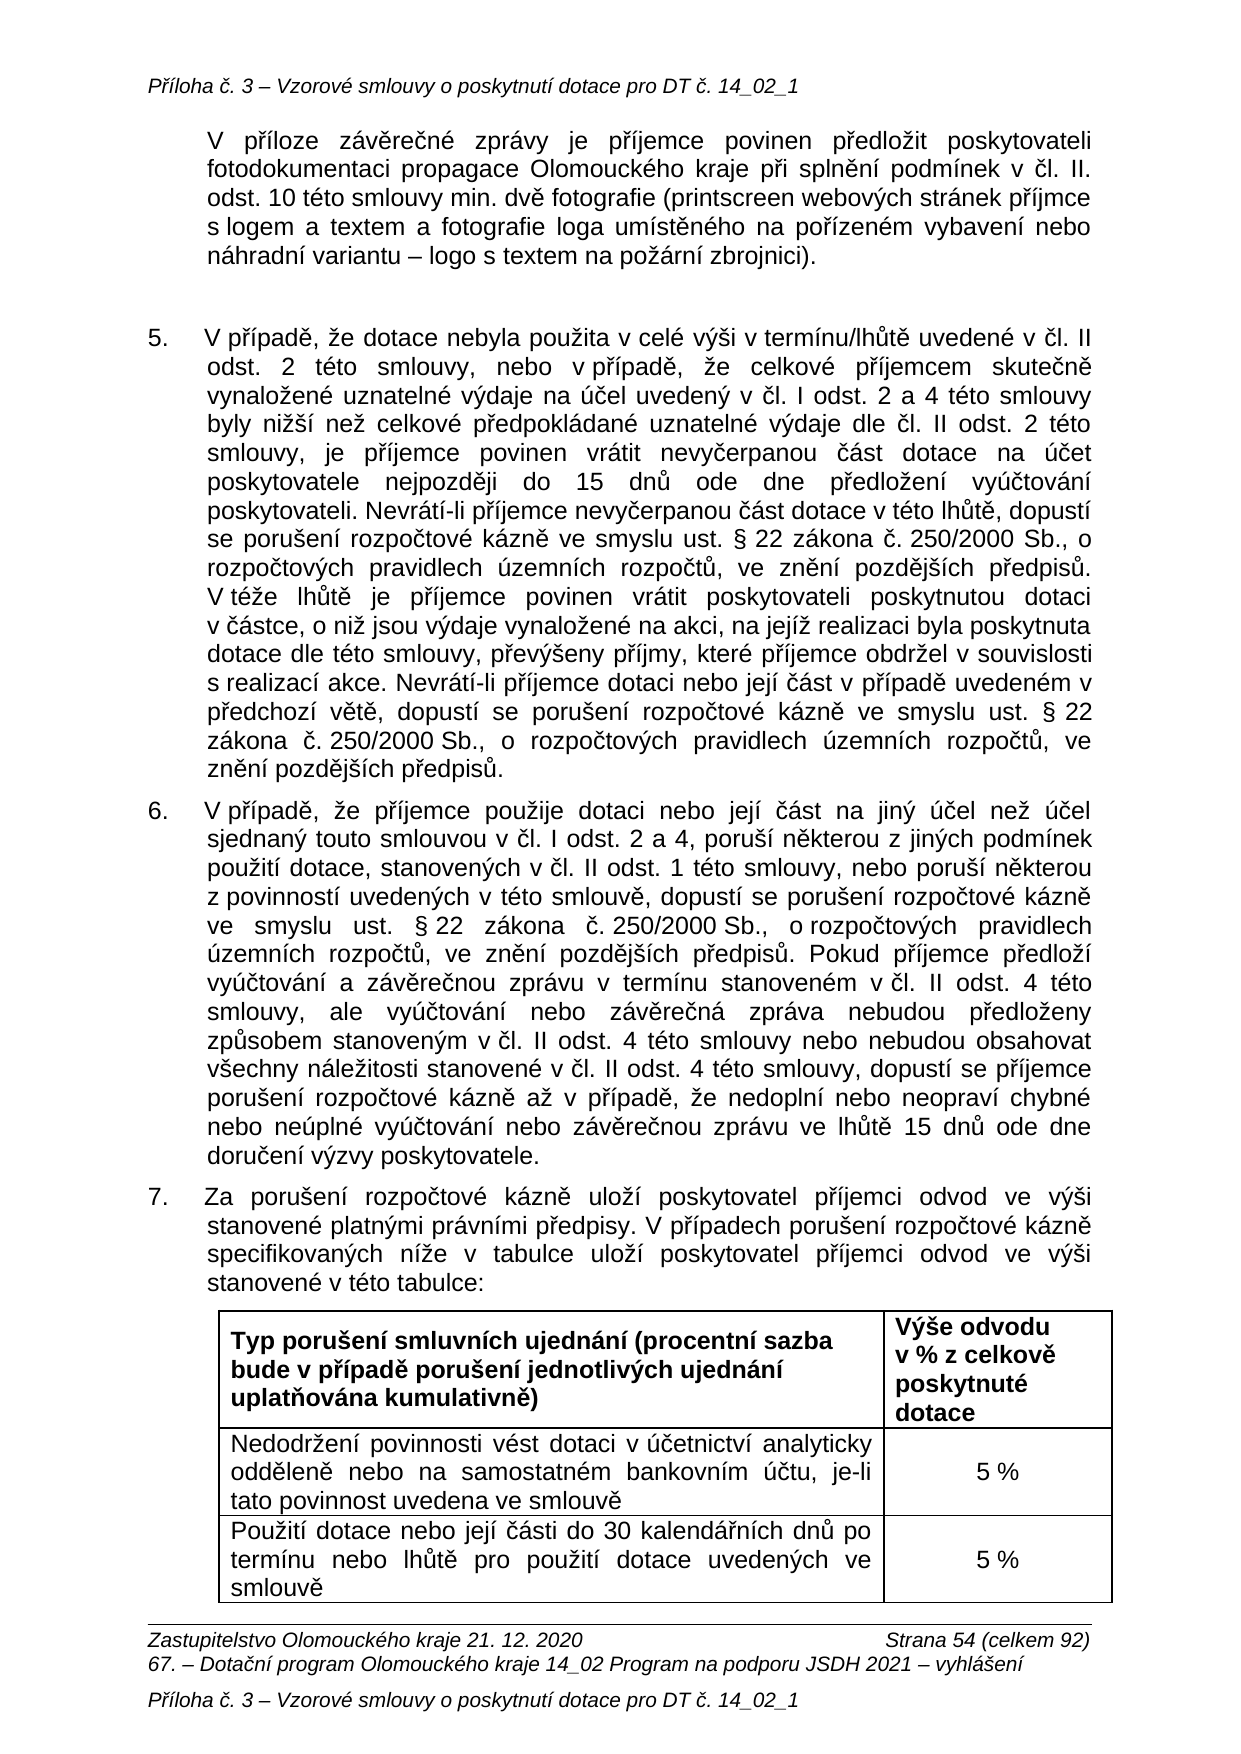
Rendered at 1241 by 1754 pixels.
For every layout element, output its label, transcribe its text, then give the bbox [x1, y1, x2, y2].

table_cell Použití dotace nebo její části do 30 kalendářních dnů po termínu nebo lhůtě pro použití dotace uvedených ve smlouvě [220, 1516, 883, 1602]
table_header Výše odvodu v % z celkově poskytnuté dotace [885, 1312, 1111, 1427]
list Za porušení rozpočtové kázně uloží poskytovatel příjemci odvod ve výši stanovené platnými právními předpisy. V případech porušení rozpočtové kázně specifikovaných níže v tabulce uloží poskytovatel příjemci odvod ve výši stanovené v této tabulce: [148, 1182, 1092, 1297]
table_cell 5 % [885, 1429, 1111, 1515]
table_cell Nedodržení povinnosti vést dotaci v účetnictví analyticky odděleně nebo na samostatném bankovním účtu, je-li tato povinnost uvedena ve smlouvě [220, 1429, 883, 1515]
list V případě, že dotace nebyla použita v celé výši v termínu/lhůtě uvedené v čl. II odst. 2 této smlouvy, nebo v případě, že celkové příjemcem skutečně vynaložené uznatelné výdaje na účel uvedený v čl. I odst. 2 a 4 této smlouvy byly nižší než celkové předpokládané uznatelné výdaje dle čl. II odst. 2 této smlouvy, je příjemce povinen vrátit nevyčerpanou část dotace na účet poskytovatele nejpozději do 15 dnů ode dne předložení vyúčtování poskytovateli. Nevrátí-li příjemce nevyčerpanou část dotace v této lhůtě, dopustí se porušení rozpočtové kázně ve smyslu ust. § 22 zákona č. 250/2000 Sb., o rozpočtových pravidlech územních rozpočtů, ve znění pozdějších předpisů. V téže lhůtě je příjemce povinen vrátit poskytovateli poskytnutou dotaci v částce, o niž jsou výdaje vynaložené na akci, na jejíž realizaci byla poskytnuta dotace dle této smlouvy, převýšeny příjmy, které příjemce obdržel v souvislosti s realizací akce. Nevrátí-li příjemce dotaci nebo její část v případě uvedeném v předchozí větě, dopustí se porušení rozpočtové kázně ve smyslu ust. § 22 zákona č. 250/2000 Sb., o rozpočtových pravidlech územních rozpočtů, ve znění pozdějších předpisů. [148, 323, 1092, 783]
table_header Typ porušení smluvních ujednání (procentní sazba bude v případě porušení jednotlivých ujednání uplatňována kumulativně) [220, 1312, 883, 1427]
table_cell 5 % [885, 1516, 1111, 1602]
text V příloze závěrečné zprávy je příjemce povinen předložit poskytovateli fotodokumentaci propagace Olomouckého kraje při splnění podmínek v čl. II. odst. 10 této smlouvy min. dvě fotografie (printscreen webových stránek příjmce s logem a textem a fotografie loga umístěného na pořízeném vybavení nebo náhradní variantu – logo s textem na požární zbrojnici). [207, 126, 1092, 269]
list V případě, že příjemce použije dotaci nebo její část na jiný účel než účel sjednaný touto smlouvou v čl. I odst. 2 a 4, poruší některou z jiných podmínek použití dotace, stanovených v čl. II odst. 1 této smlouvy, nebo poruší některou z povinností uvedených v této smlouvě, dopustí se porušení rozpočtové kázně ve smyslu ust. § 22 zákona č. 250/2000 Sb., o rozpočtových pravidlech územních rozpočtů, ve znění pozdějších předpisů. Pokud příjemce předloží vyúčtování a závěrečnou zprávu v termínu stanoveném v čl. II odst. 4 této smlouvy, ale vyúčtování nebo závěrečná zpráva nebudou předloženy způsobem stanoveným v čl. II odst. 4 této smlouvy nebo nebudou obsahovat všechny náležitosti stanovené v čl. II odst. 4 této smlouvy, dopustí se příjemce porušení rozpočtové kázně až v případě, že nedoplní nebo neopraví chybné nebo neúplné vyúčtování nebo závěrečnou zprávu ve lhůtě 15 dnů ode dne doručení výzvy poskytovatele. [148, 796, 1092, 1169]
